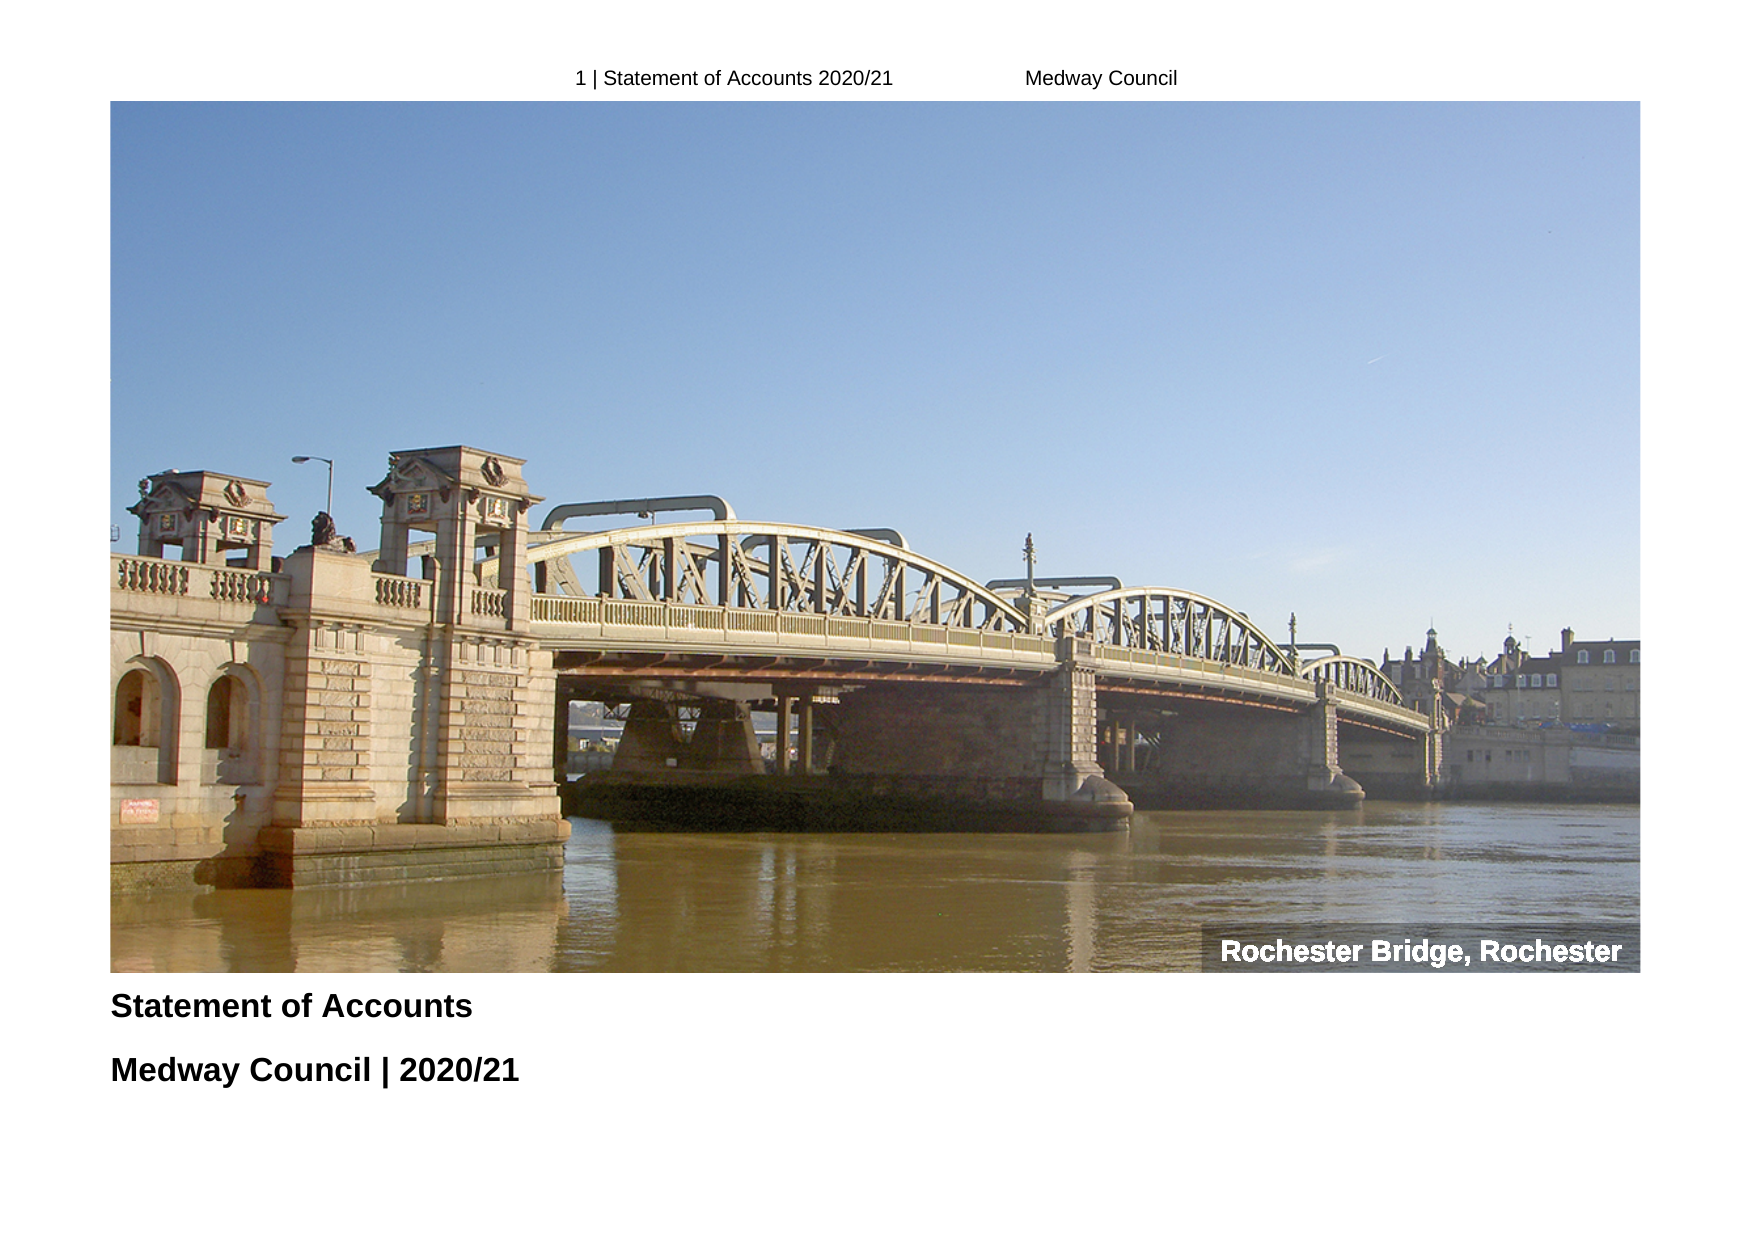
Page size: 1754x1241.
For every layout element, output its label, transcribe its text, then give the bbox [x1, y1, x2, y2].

subtitle Medway Council | 2020/21 [110, 1050, 849, 1088]
subtitle Statement of Accounts [110, 986, 849, 1025]
picture [110, 101, 1641, 973]
